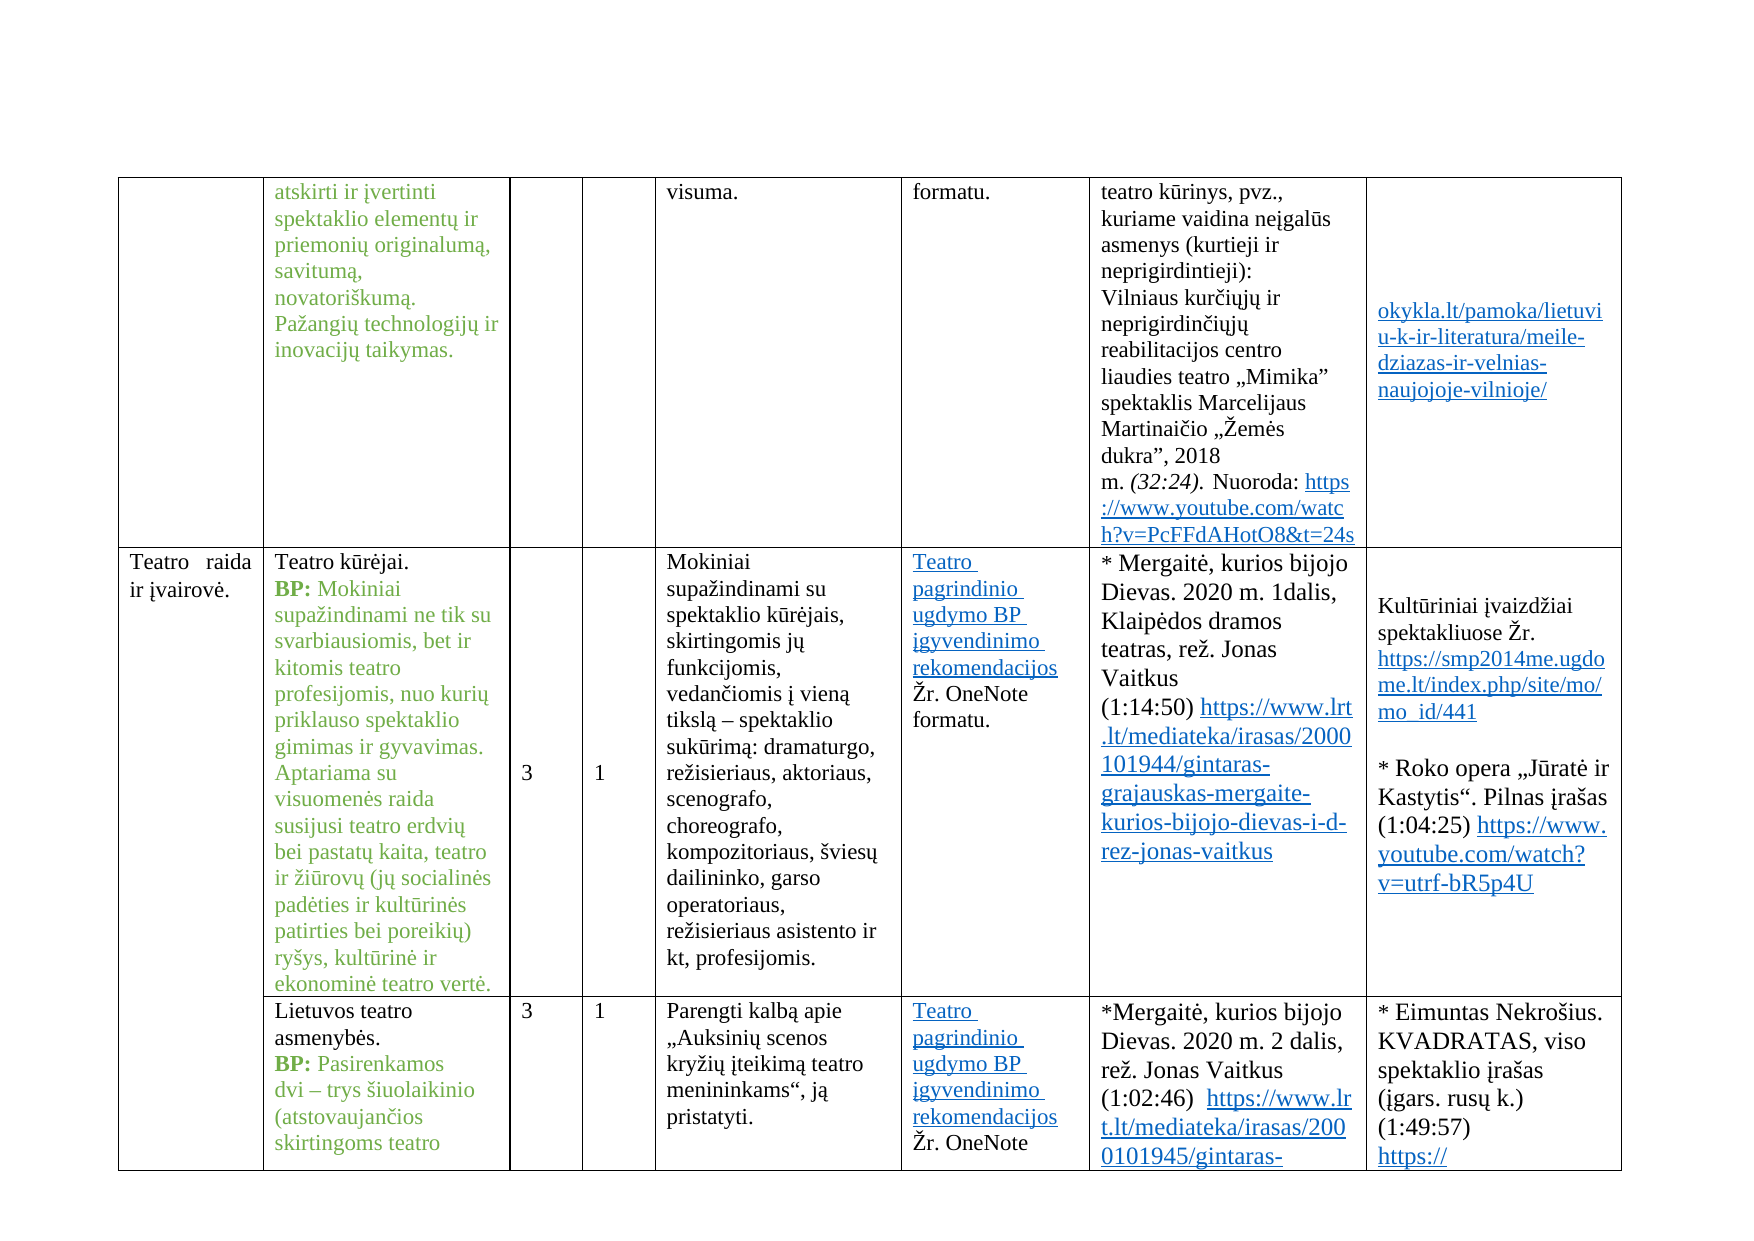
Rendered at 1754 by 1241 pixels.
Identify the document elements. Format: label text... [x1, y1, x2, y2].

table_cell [264, 997, 509, 1170]
table_cell Teatro raida ir įvairovė. [119, 548, 263, 1170]
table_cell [264, 178, 509, 547]
table_cell * Mergaitė, kurios bijojo Dievas. 2020 m. 1dalis, Klaipėdos dramos teatras, rež. Jonas Vaitkus (1:14:50) https://www.lrt.lt/mediateka/irasas/2000101944/gintaras-grajauskas-mergaite-kurios-bijojo-dievas-i-d-rez-jonas-vaitkus [1090, 548, 1366, 996]
table_cell 1 [583, 178, 655, 547]
table_cell 1 [583, 997, 655, 1170]
table_cell 3 [511, 178, 582, 547]
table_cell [1090, 178, 1366, 547]
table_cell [656, 997, 901, 1170]
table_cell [1090, 997, 1366, 1170]
table_cell Mokiniai supažindinami su spektaklio kūrėjais, skirtingomis jų funkcijomis, vedančiomis į vieną tikslą – spektaklio sukūrimą: dramaturgo, režisieriaus, aktoriaus, scenografo, choreografo, kompozitoriaus, šviesų dailininko, garso operatoriaus, režisieriaus asistento ir kt, profesijomis. [656, 548, 901, 996]
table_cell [656, 178, 901, 547]
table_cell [1367, 178, 1621, 547]
table_cell Teatro kūrėjai. BP: Mokiniai supažindinami ne tik su svarbiausiomis, bet ir kitomis teatro profesijomis, nuo kurių priklauso spektaklio gimimas ir gyvavimas. Aptariama su visuomenės raida susijusi teatro erdvių bei pastatų kaita, teatro ir žiūrovų (jų socialinės padėties ir kultūrinės patirties bei poreikių) ryšys, kultūrinė ir ekonominė teatro vertė. [264, 548, 509, 996]
table_cell 1 [583, 548, 655, 996]
table_cell Kultūriniai įvaizdžiai spektakliuose Žr. https://smp2014me.ugdome.lt/index.php/site/mo/mo_id/441 * Roko opera „Jūratė ir Kastytis“. Pilnas įrašas (1:04:25) https://www.youtube.com/watch?v=utrf-bR5p4U [1367, 548, 1621, 996]
table_cell Teatro pagrindinio ugdymo BP įgyvendinimo rekomendacijos Žr. OneNote formatu. [902, 548, 1089, 996]
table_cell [1367, 997, 1621, 1170]
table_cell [902, 997, 1089, 1170]
table_cell 3 [511, 997, 582, 1170]
table_cell 3 [511, 548, 582, 996]
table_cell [902, 178, 1089, 547]
